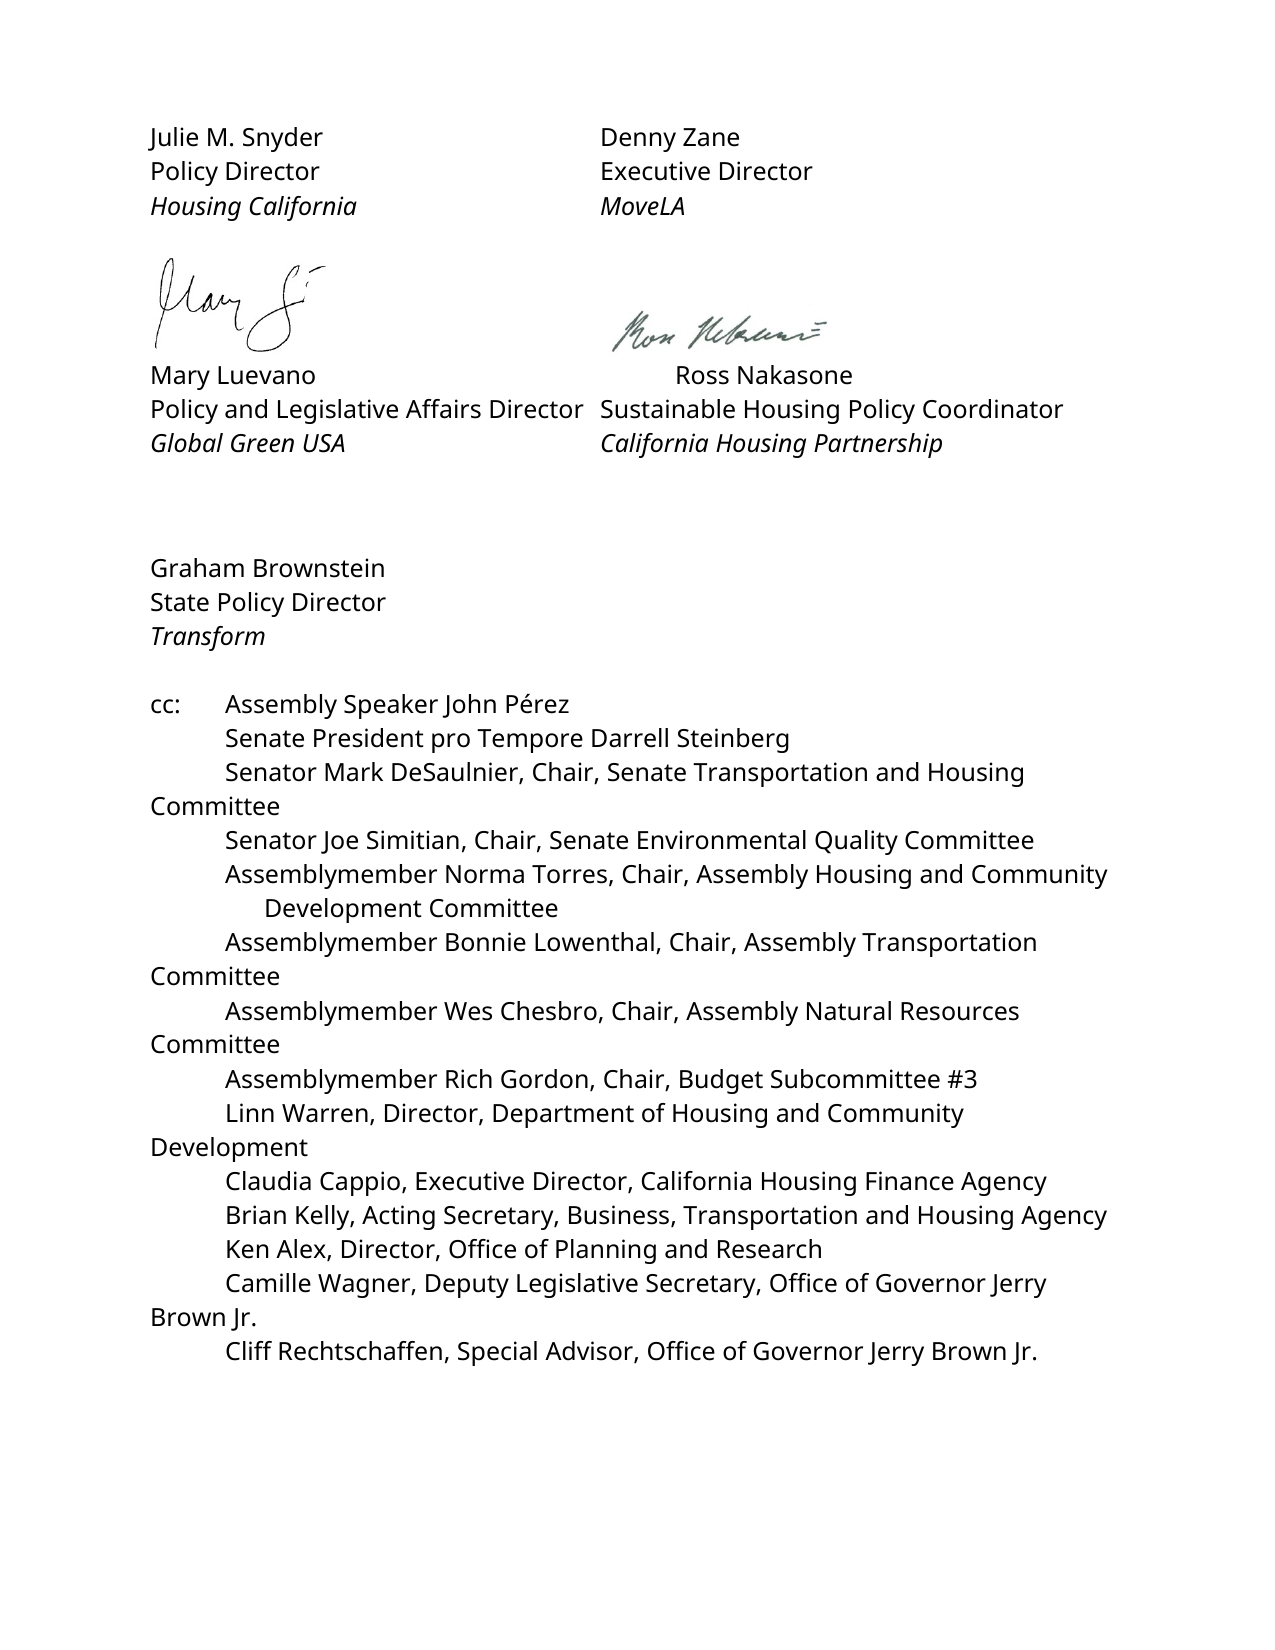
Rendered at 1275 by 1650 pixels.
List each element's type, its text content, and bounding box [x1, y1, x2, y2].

text Assemblymember Norma Torres, Chair, Assembly Housing and Community [150, 857, 1125, 891]
text Global Green USA California Housing Partnership [150, 426, 1125, 488]
text State Policy Director [150, 584, 1125, 618]
text Senate President pro Tempore Darrell Steinberg [150, 721, 1125, 755]
text Claudia Cappio, Executive Director, California Housing Finance Agency [150, 1163, 1125, 1197]
text Mary Luevano Ross Nakasone [150, 358, 1125, 392]
picture [600, 295, 829, 358]
text Transform [150, 618, 1125, 652]
text Camille Wagner, Deputy Legislative Secretary, Office of Governor Jerry Brown Jr. [150, 1266, 1125, 1334]
text Linn Warren, Director, Department of Housing and Community Development [150, 1095, 1125, 1163]
text Senator Joe Simitian, Chair, Senate Environmental Quality Committee [150, 823, 1125, 857]
text Development Committee [150, 891, 1125, 925]
text Policy Director Executive Director [150, 154, 1125, 188]
text Brian Kelly, Acting Secretary, Business, Transportation and Housing Agency [150, 1197, 1125, 1232]
text Assemblymember Wes Chesbro, Chair, Assembly Natural Resources Committee [150, 993, 1125, 1061]
text Assemblymember Bonnie Lowenthal, Chair, Assembly Transportation Committee [150, 925, 1125, 993]
picture [150, 250, 332, 358]
text Assemblymember Rich Gordon, Chair, Budget Subcommittee #3 [150, 1061, 1125, 1095]
text Policy and Legislative Affairs Director Sustainable Housing Policy Coordinator [150, 392, 1125, 426]
text cc: Assembly Speaker John Pérez [150, 687, 1125, 721]
text Housing California MoveLA [150, 188, 1125, 222]
text Julie M. Snyder Denny Zane [150, 120, 1125, 154]
text Senator Mark DeSaulnier, Chair, Senate Transportation and Housing Committee [150, 755, 1125, 823]
text Graham Brownstein [150, 550, 1125, 584]
text Ken Alex, Director, Office of Planning and Research [150, 1232, 1125, 1266]
text Cliff Rechtschaffen, Special Advisor, Office of Governor Jerry Brown Jr. [150, 1334, 1125, 1368]
